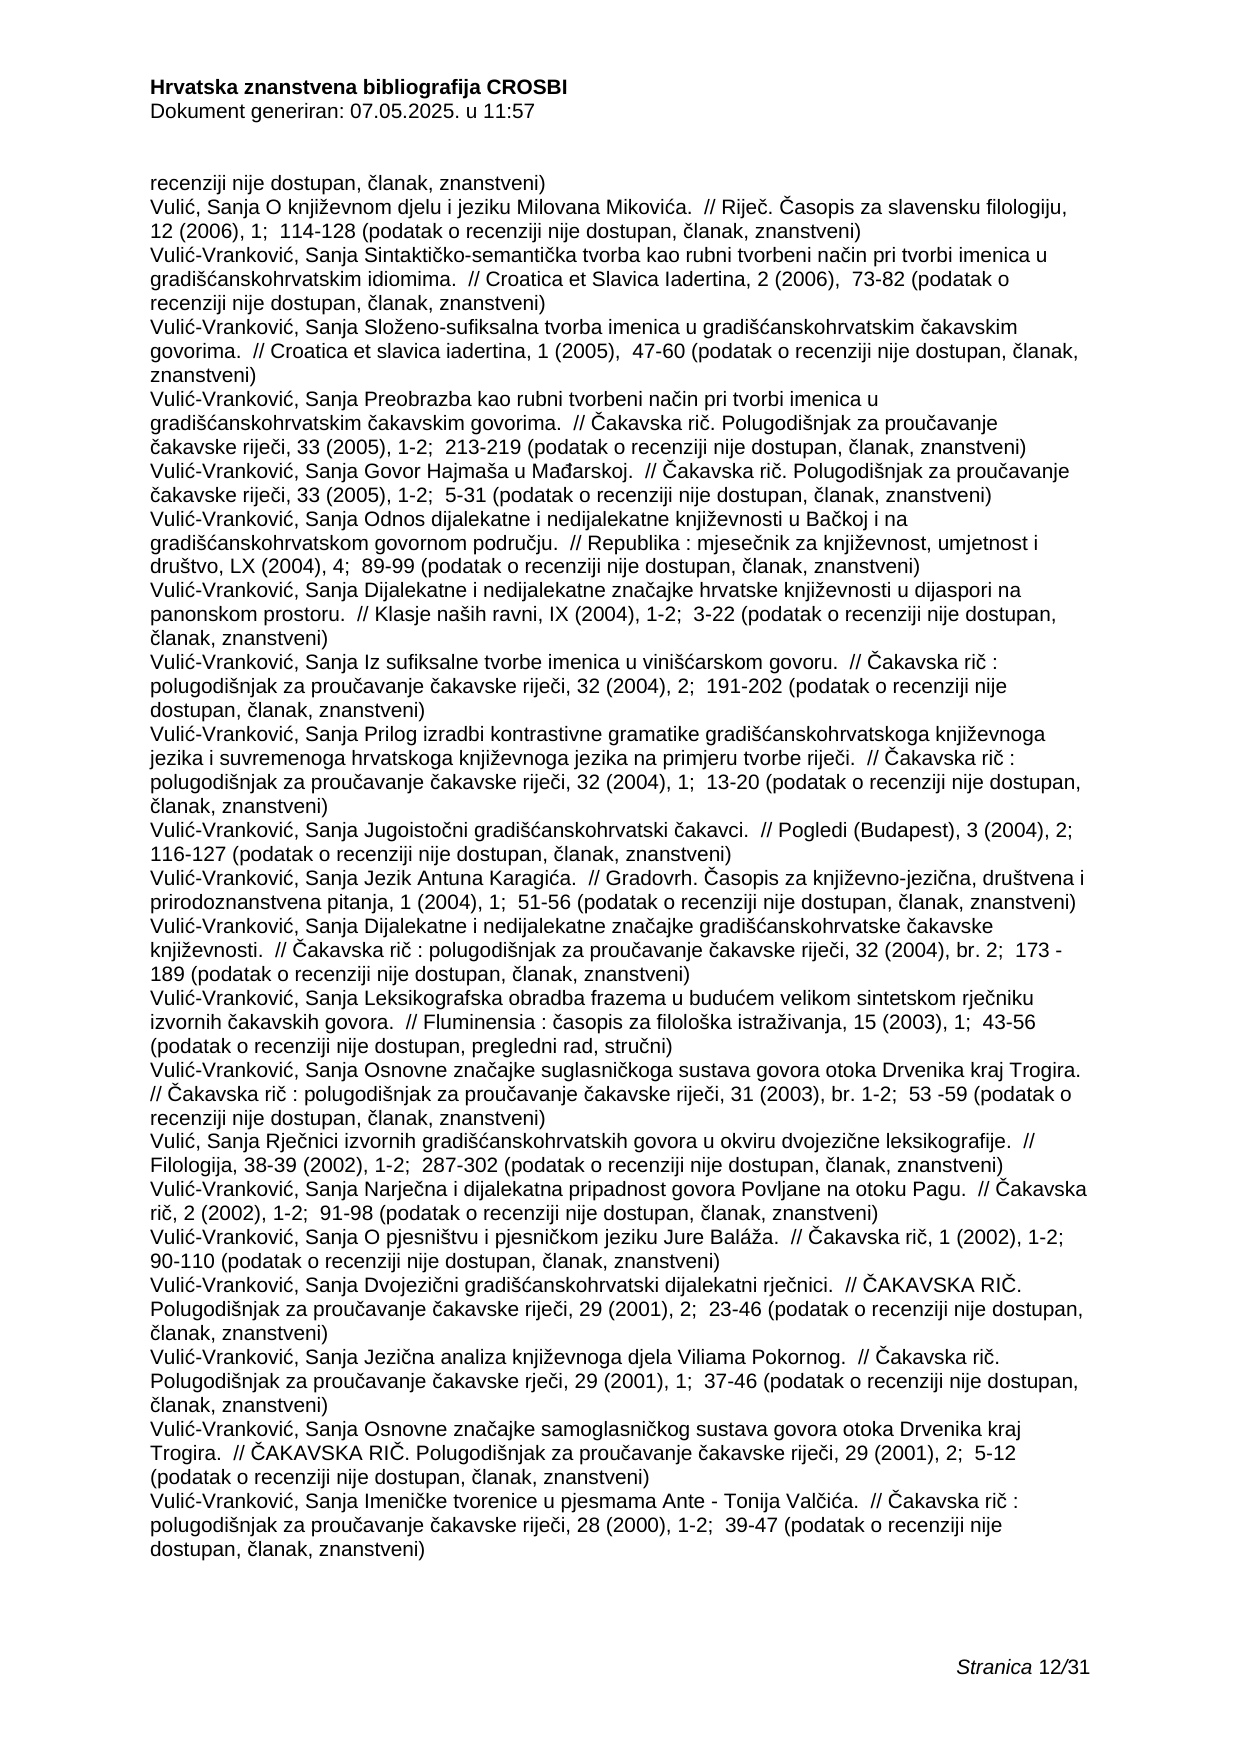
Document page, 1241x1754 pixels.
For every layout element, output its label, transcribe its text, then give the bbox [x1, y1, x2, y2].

text Vulić-Vranković, Sanja [150, 315, 1090, 387]
text Vulić, Sanja [150, 195, 1090, 243]
text Vulić-Vranković, Sanja [150, 1273, 1090, 1345]
text Vulić-Vranković, Sanja [150, 578, 1090, 650]
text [150, 171, 1090, 195]
text Vulić-Vranković, Sanja [150, 650, 1090, 722]
text Vulić, Sanja [150, 1129, 1090, 1177]
text Vulić-Vranković, Sanja [150, 866, 1090, 914]
text Vulić-Vranković, Sanja [150, 387, 1090, 458]
text Vulić-Vranković, Sanja [150, 986, 1090, 1057]
text Vulić-Vranković, Sanja [150, 243, 1090, 315]
text Vulić-Vranković, Sanja [150, 1225, 1090, 1273]
text Vulić-Vranković, Sanja [150, 1057, 1090, 1129]
text Vulić-Vranković, Sanja [150, 722, 1090, 818]
text Vulić-Vranković, Sanja [150, 1177, 1090, 1225]
text Vulić-Vranković, Sanja [150, 1417, 1090, 1489]
text Vulić-Vranković, Sanja [150, 458, 1090, 506]
text Vulić-Vranković, Sanja [150, 818, 1090, 866]
text Vulić-Vranković, Sanja [150, 506, 1090, 578]
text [150, 1489, 1090, 1561]
text Vulić-Vranković, Sanja [150, 1345, 1090, 1417]
text Vulić-Vranković, Sanja [150, 914, 1090, 986]
